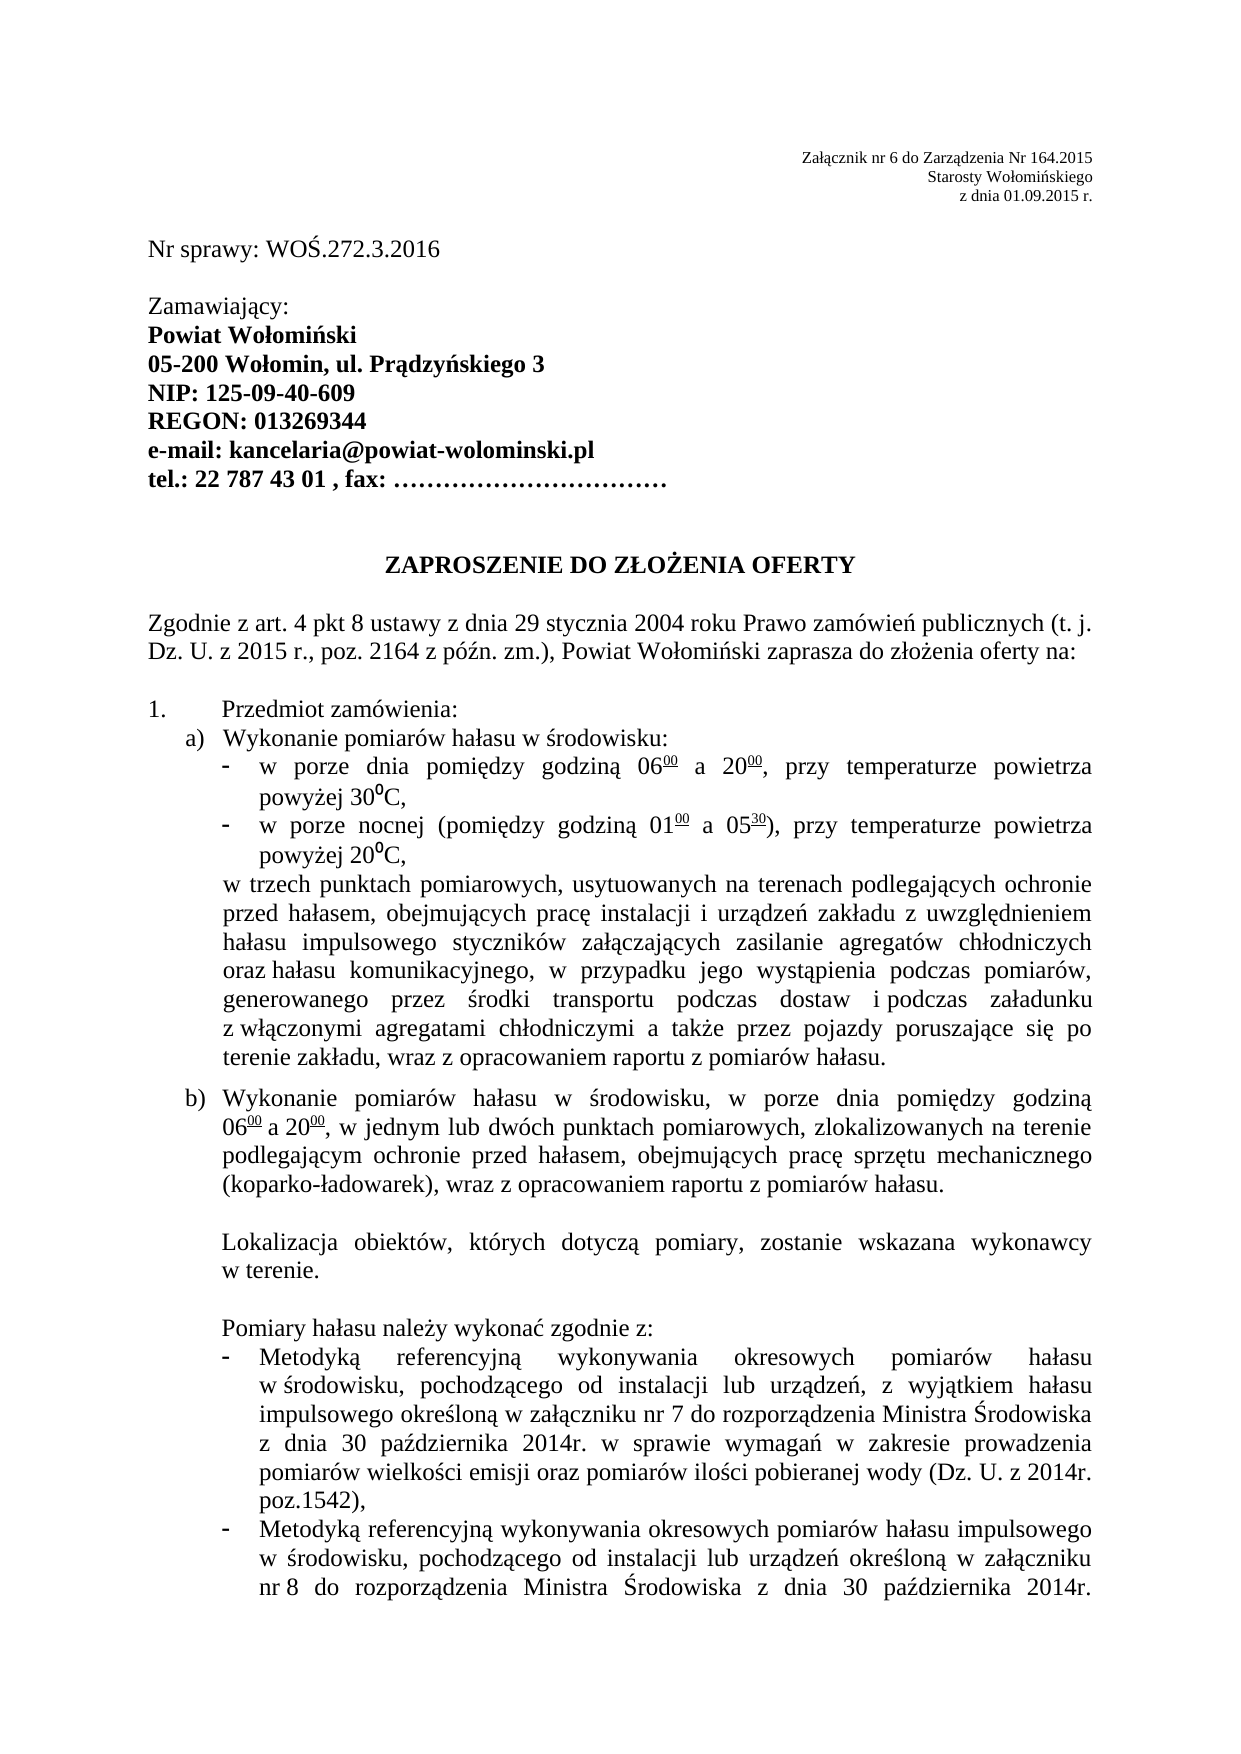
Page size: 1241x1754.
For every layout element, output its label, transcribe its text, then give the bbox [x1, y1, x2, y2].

text w trzech punktach pomiarowych, usytuowanych na terenach podlegających ochronie przed hałasem, obejmujących pracę instalacji i urządzeń zakładu z uwzględnieniem hałasu impulsowego styczników załączających zasilanie agregatów chłodniczych oraz hałasu komunikacyjnego, w przypadku jego wystąpienia podczas pomiarów, generowanego przez środki transportu podczas dostaw i podczas załadunku z włączonymi agregatami chłodniczymi a także przez pojazdy poruszające się po terenie zakładu, wraz z opracowaniem raportu z pomiarów hałasu. [223, 869, 1093, 1071]
text Nr sprawy: WOŚ.272.3.2016 [148, 234, 1093, 263]
list Wykonanie pomiarów hałasu w środowisku: [185, 723, 1093, 751]
text Lokalizacja obiektów, których dotyczą pomiary, zostanie wskazana wykonawcy w terenie. [221, 1227, 1093, 1284]
text ZAPROSZENIE DO ZŁOŻENIA OFERTY [148, 550, 1093, 579]
text Powiat Wołomiński [148, 320, 1093, 349]
list Przedmiot zamówienia: [148, 694, 1093, 723]
text e-mail: kancelaria@powiat-wolominski.pl [148, 435, 1093, 464]
list Wykonanie pomiarów hałasu w środowisku, w porze dnia pomiędzy godziną 0600 a 2000, w jednym lub dwóch punktach pomiarowych, zlokalizowanych na terenie podlegającym ochronie przed hałasem, obejmujących pracę sprzętu mechanicznego (koparko-ładowarek), wraz z opracowaniem raportu z pomiarów hałasu. [185, 1083, 1093, 1198]
text REGON: 013269344 [148, 406, 1093, 435]
text Pomiary hałasu należy wykonać zgodnie z: [221, 1313, 1093, 1342]
text tel.: 22 787 43 01 , fax: …………………………… [148, 464, 1093, 493]
text Załącznik nr 6 do Zarządzenia Nr 164.2015 [148, 148, 1093, 167]
text Zamawiający: [148, 291, 1093, 320]
text NIP: 125-09-40-609 [148, 378, 1093, 406]
text Starosty Wołomińskiego z dnia 01.09.2015 r. [148, 167, 1093, 205]
list w porze nocnej (pomiędzy godziną 0100 a 0530), przy temperaturze powietrza powyżej 20⁰C, [221, 810, 1093, 869]
text 05-200 Wołomin, ul. Prądzyńskiego 3 [148, 349, 1093, 378]
text Zgodnie z art. 4 pkt 8 ustawy z dnia 29 stycznia 2004 roku Prawo zamówień publicznych (t. j. Dz. U. z 2015 r., poz. 2164 z późn. zm.), Powiat Wołomiński zaprasza do złożenia oferty na: [148, 608, 1093, 665]
list Metodyką referencyjną wykonywania okresowych pomiarów hałasu w środowisku, pochodzącego od instalacji lub urządzeń, z wyjątkiem hałasu impulsowego określoną w załączniku nr 7 do rozporządzenia Ministra Środowiska z dnia 30 października 2014r. w sprawie wymagań w zakresie prowadzenia pomiarów wielkości emisji oraz pomiarów ilości pobieranej wody (Dz. U. z 2014r. poz.1542), [221, 1342, 1093, 1514]
list w porze dnia pomiędzy godziną 0600 a 2000, przy temperaturze powietrza powyżej 30⁰C, [221, 751, 1093, 810]
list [221, 1514, 1093, 1601]
